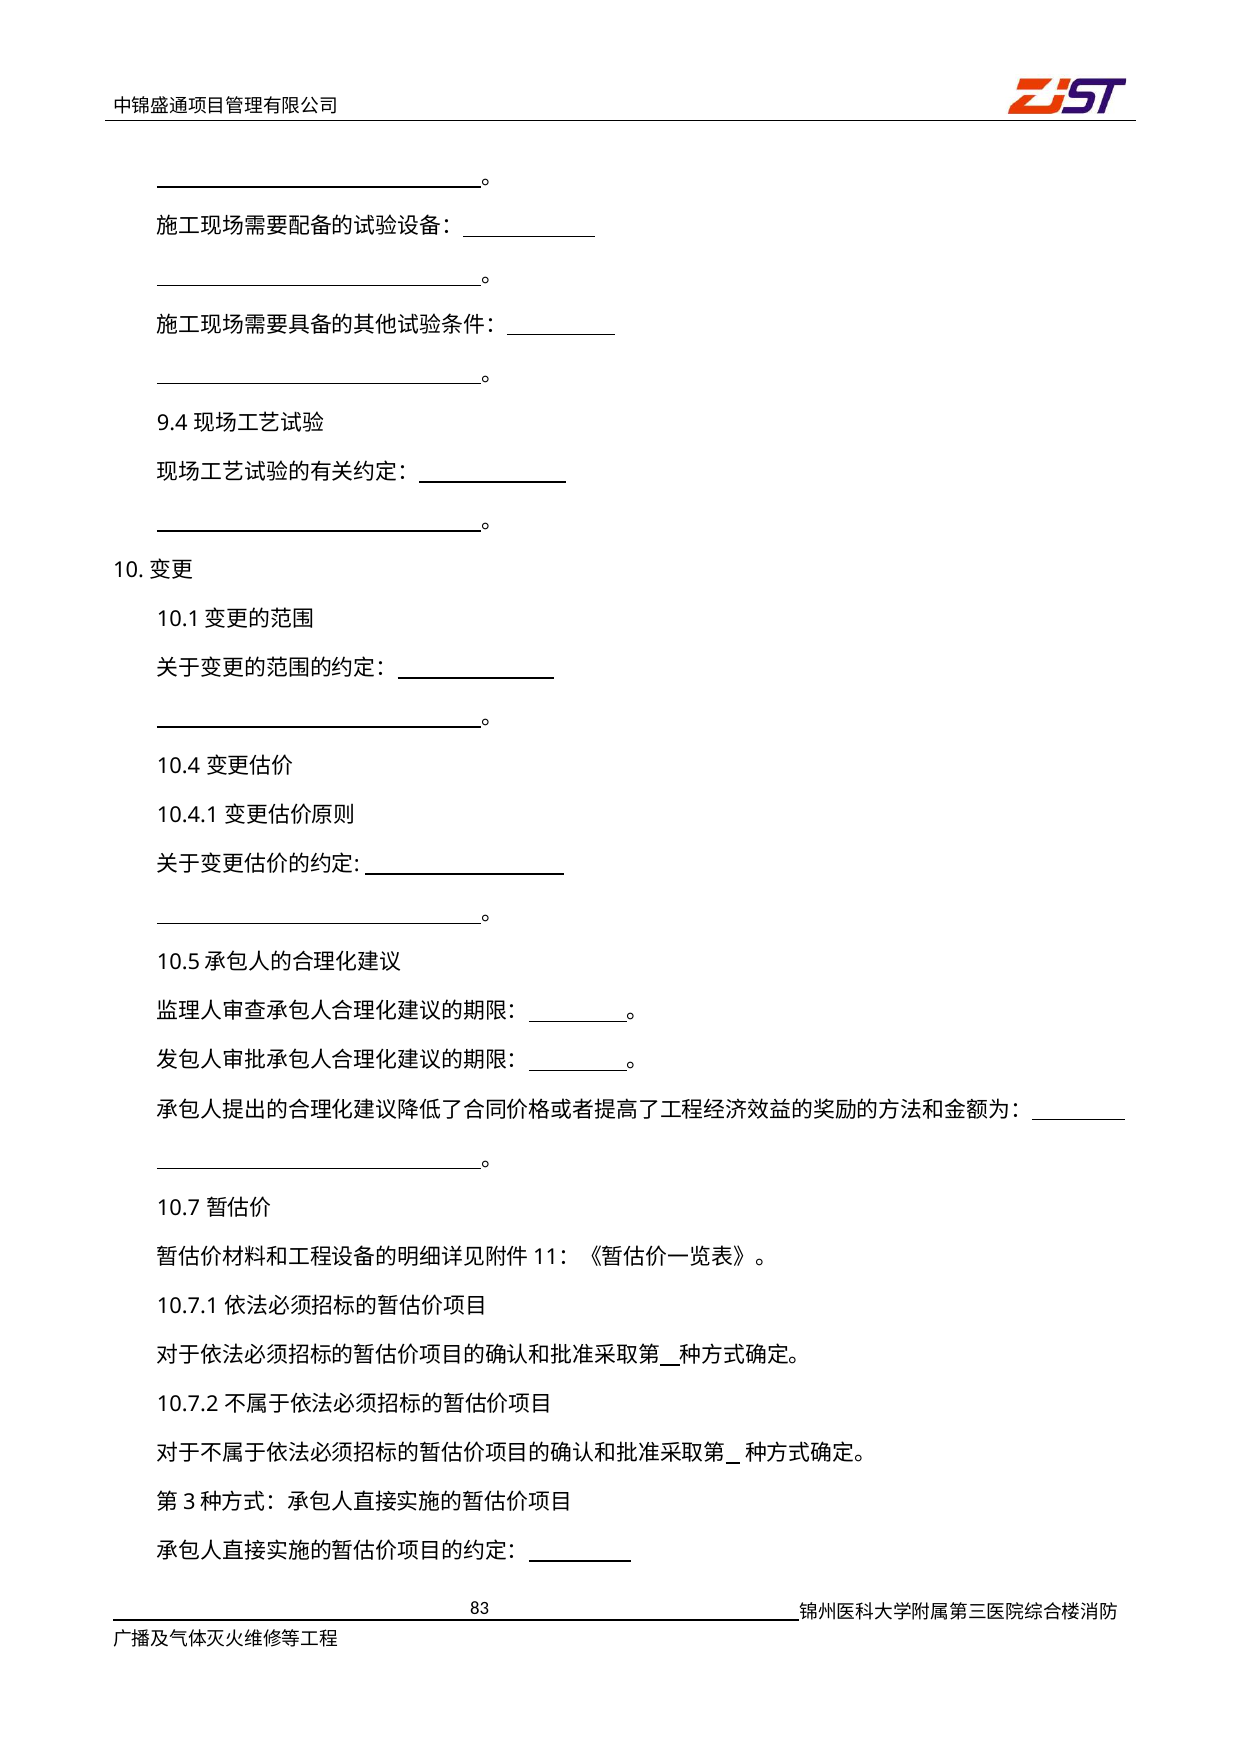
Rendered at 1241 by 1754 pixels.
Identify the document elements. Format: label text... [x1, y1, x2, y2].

text 。 [113, 355, 1127, 388]
text 10. 变更 [113, 551, 1127, 584]
text 10.4 变更估价 [113, 747, 1127, 781]
text 。 [113, 159, 1127, 192]
text 现场工艺试验的有关约定： [113, 453, 1127, 486]
text 施工现场需要具备的其他试验条件： [113, 306, 1127, 339]
picture [1004, 74, 1126, 113]
text 10.7.2 不属于依法必须招标的暂估价项目 [113, 1385, 1127, 1418]
text 10.7 暂估价 [113, 1189, 1127, 1222]
text 。 [113, 1140, 1127, 1173]
text 第3种方式：承包人直接实施的暂估价项目 [113, 1483, 1127, 1517]
text 。 [113, 257, 1127, 290]
text 承包人提出的合理化建议降低了合同价格或者提高了工程经济效益的奖励的方法和金额为： [113, 1091, 1127, 1124]
text 。 [113, 502, 1127, 535]
text 10.7.1 依法必须招标的暂估价项目 [113, 1287, 1127, 1320]
text 关于变更的范围的约定： [113, 649, 1127, 682]
text 对于依法必须招标的暂估价项目的确认和批准采取第 种方式确定。 [113, 1336, 1127, 1369]
text 10.4.1 变更估价原则 [113, 796, 1127, 830]
text 10.1变更的范围 [113, 600, 1127, 633]
text 承包人直接实施的暂估价项目的约定： [113, 1532, 1127, 1566]
text 10.5承包人的合理化建议 [113, 944, 1127, 977]
text 9.4 现场工艺试验 [113, 404, 1127, 437]
text 监理人审查承包人合理化建议的期限： 。 [113, 993, 1127, 1026]
text 发包人审批承包人合理化建议的期限： 。 [113, 1042, 1127, 1075]
text 施工现场需要配备的试验设备： [113, 208, 1127, 241]
text 。 [113, 698, 1127, 732]
text 暂估价材料和工程设备的明细详见附件11：《暂估价一览表》。 [113, 1238, 1127, 1271]
text 。 [113, 894, 1127, 928]
text 关于变更估价的约定: [113, 846, 1127, 879]
text 对于不属于依法必须招标的暂估价项目的确认和批准采取第 种方式确定。 [113, 1434, 1127, 1467]
